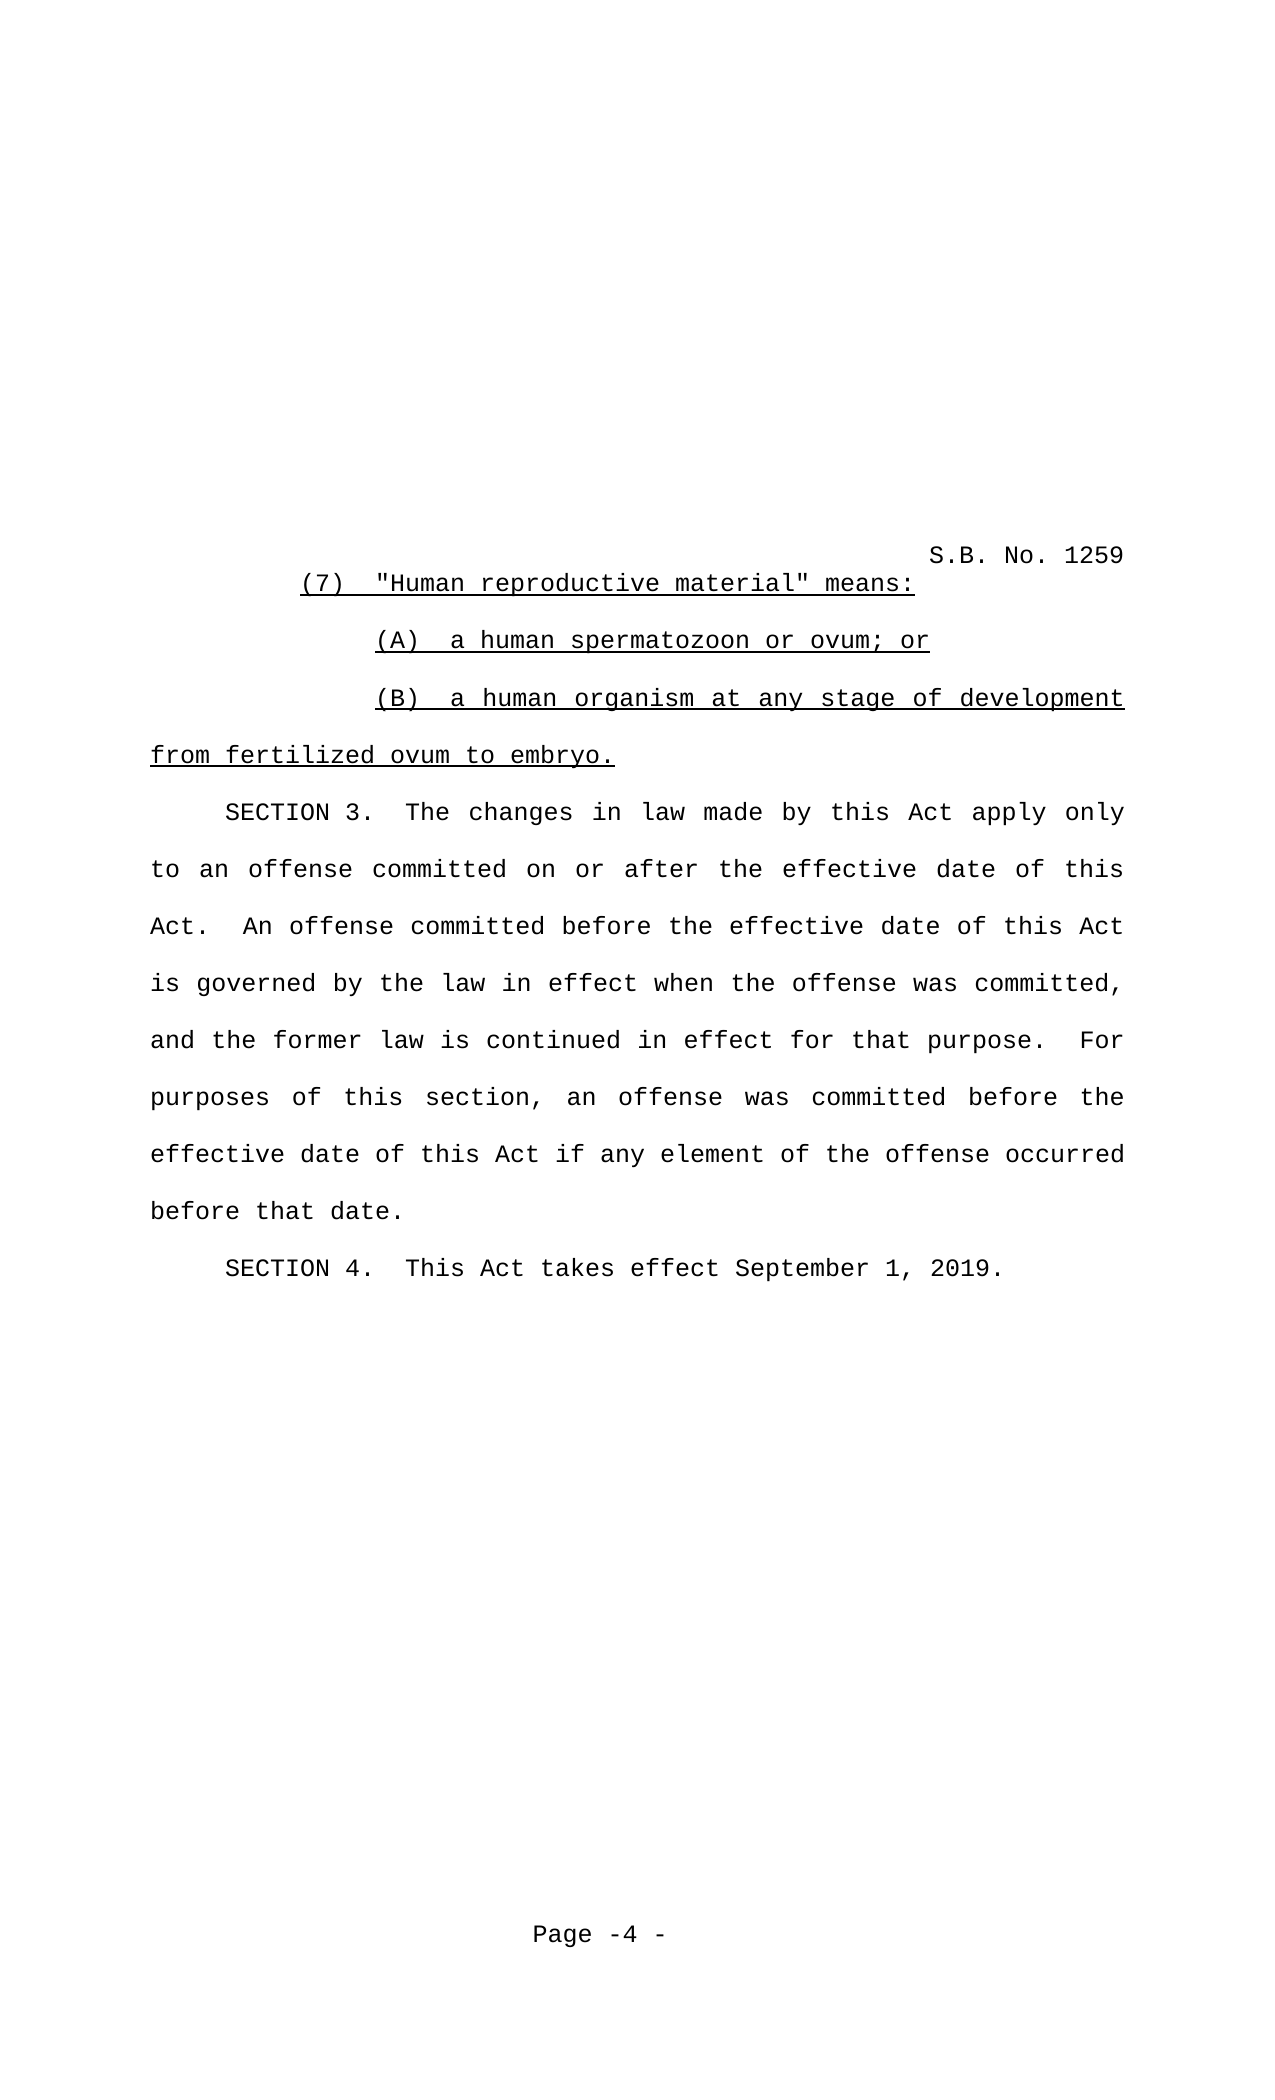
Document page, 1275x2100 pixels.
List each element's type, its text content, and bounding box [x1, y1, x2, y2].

text SECTION 3. The changes in law made by this Act apply only to an offense committed on or after the effective date of this Act. An offense committed before the effective date of this Act is governed by the law in effect when the offense was committed, and the former law is continued in effect for that purpose. For purposes of this section, an offense was committed before the effective date of this Act if any element of the offense occurred before that date. [150, 799, 1125, 1227]
text (7) "Human reproductive material" means: [150, 571, 1125, 599]
text SECTION 4. This Act takes effect September 1, 2019. [150, 1256, 1125, 1284]
text (B) a human organism at any stage of development from fertilized ovum to embryo. [150, 685, 1125, 771]
text (A) a human spermatozoon or ovum; or [150, 628, 1125, 656]
